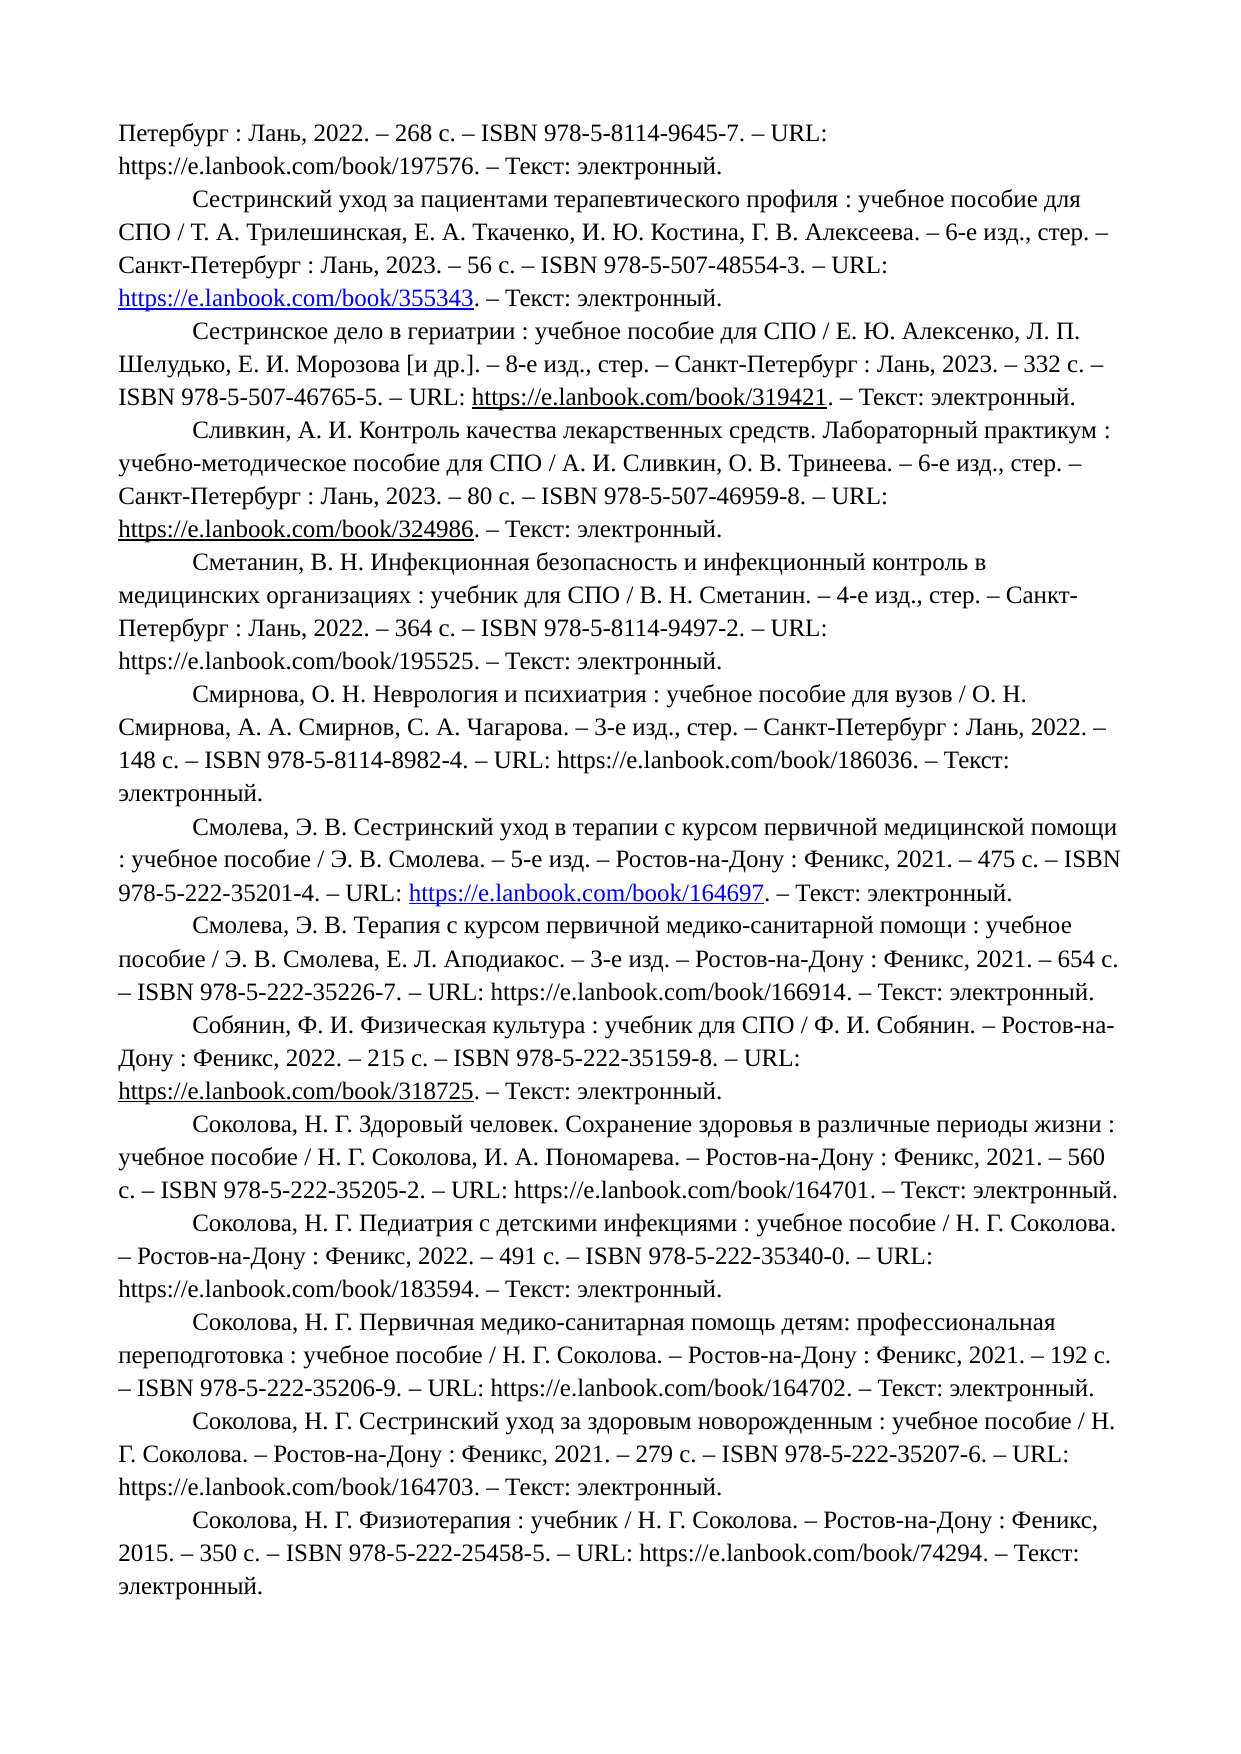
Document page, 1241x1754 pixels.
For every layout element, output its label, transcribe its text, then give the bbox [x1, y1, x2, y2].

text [118, 118, 1122, 180]
text Соколова, Н. Г. Первичная медико-санитарная помощь детям: профессиональная переподготовка : учебное пособие / Н. Г. Соколова. – Ростов-на-Дону : Феникс, 2021. – 192 с. – ISBN 978-5-222-35206-9. – URL: https://e.lanbook.com/book/164702. – Текст: электронный. [118, 1307, 1122, 1402]
text Собянин, Ф. И. Физическая культура : учебник для СПО / Ф. И. Собянин. – Ростов-на-Дону : Феникс, 2022. – 215 с. – ISBN 978-5-222-35159-8. – URL: https://e.lanbook.com/book/318725. – Текст: электронный. [118, 1010, 1122, 1104]
text Смолева, Э. В. Терапия с курсом первичной медико-санитарной помощи : учебное пособие / Э. В. Смолева, Е. Л. Аподиакос. – 3-е изд. – Ростов-на-Дону : Феникс, 2021. – 654 с. – ISBN 978-5-222-35226-7. – URL: https://e.lanbook.com/book/166914. – Текст: электронный. [118, 911, 1122, 1005]
text Сестринское дело в гериатрии : учебное пособие для СПО / Е. Ю. Алексенко, Л. П. Шелудько, Е. И. Морозова [и др.]. – 8-е изд., стер. – Санкт-Петербург : Лань, 2023. – 332 с. – ISBN 978-5-507-46765-5. – URL: https://e.lanbook.com/book/319421. – Текст: электронный. [118, 316, 1122, 411]
text Соколова, Н. Г. Педиатрия с детскими инфекциями : учебное пособие / Н. Г. Соколова. – Ростов-на-Дону : Феникс, 2022. – 491 с. – ISBN 978-5-222-35340-0. – URL: https://e.lanbook.com/book/183594. – Текст: электронный. [118, 1208, 1122, 1303]
text Сливкин, А. И. Контроль качества лекарственных средств. Лабораторный практикум : учебно-методическое пособие для СПО / А. И. Сливкин, О. В. Тринеева. – 6-е изд., стер. – Санкт-Петербург : Лань, 2023. – 80 с. – ISBN 978-5-507-46959-8. – URL: https://e.lanbook.com/book/324986. – Текст: электронный. [118, 415, 1122, 543]
text Соколова, Н. Г. Физиотерапия : учебник / Н. Г. Соколова. – Ростов-на-Дону : Феникс, 2015. – 350 с. – ISBN 978-5-222-25458-5. – URL: https://e.lanbook.com/book/74294. – Текст: электронный. [118, 1505, 1122, 1600]
text Сестринский уход за пациентами терапевтического профиля : учебное пособие для СПО / Т. А. Трилешинская, Е. А. Ткаченко, И. Ю. Костина, Г. В. Алексеева. – 6-е изд., стер. – Санкт-Петербург : Лань, 2023. – 56 с. – ISBN 978-5-507-48554-3. – URL: https://e.lanbook.com/book/355343. – Текст: электронный. [118, 184, 1122, 312]
text Соколова, Н. Г. Сестринский уход за здоровым новорожденным : учебное пособие / Н. Г. Соколова. – Ростов-на-Дону : Феникс, 2021. – 279 с. – ISBN 978-5-222-35207-6. – URL: https://e.lanbook.com/book/164703. – Текст: электронный. [118, 1406, 1122, 1501]
text Сметанин, В. Н. Инфекционная безопасность и инфекционный контроль в медицинских организациях : учебник для СПО / В. Н. Сметанин. – 4-е изд., стер. – Санкт-Петербург : Лань, 2022. – 364 с. – ISBN 978-5-8114-9497-2. – URL: https://e.lanbook.com/book/195525. – Текст: электронный. [118, 547, 1122, 675]
text Соколова, Н. Г. Здоровый человек. Сохранение здоровья в различные периоды жизни : учебное пособие / Н. Г. Соколова, И. А. Пономарева. – Ростов-на-Дону : Феникс, 2021. – 560 с. – ISBN 978-5-222-35205-2. – URL: https://e.lanbook.com/book/164701. – Текст: электронный. [118, 1109, 1122, 1203]
text Смирнова, О. Н. Неврология и психиатрия : учебное пособие для вузов / О. Н. Смирнова, А. А. Смирнов, С. А. Чагарова. – 3-е изд., стер. – Санкт-Петербург : Лань, 2022. – 148 с. – ISBN 978-5-8114-8982-4. – URL: https://e.lanbook.com/book/186036. – Текст: электронный. [118, 679, 1122, 807]
text Смолева, Э. В. Сестринский уход в терапии с курсом первичной медицинской помощи : учебное пособие / Э. В. Смолева. – 5-е изд. – Ростов-на-Дону : Феникс, 2021. – 475 с. – ISBN 978-5-222-35201-4. – URL: https://e.lanbook.com/book/164697. – Текст: электронный. [118, 812, 1122, 906]
